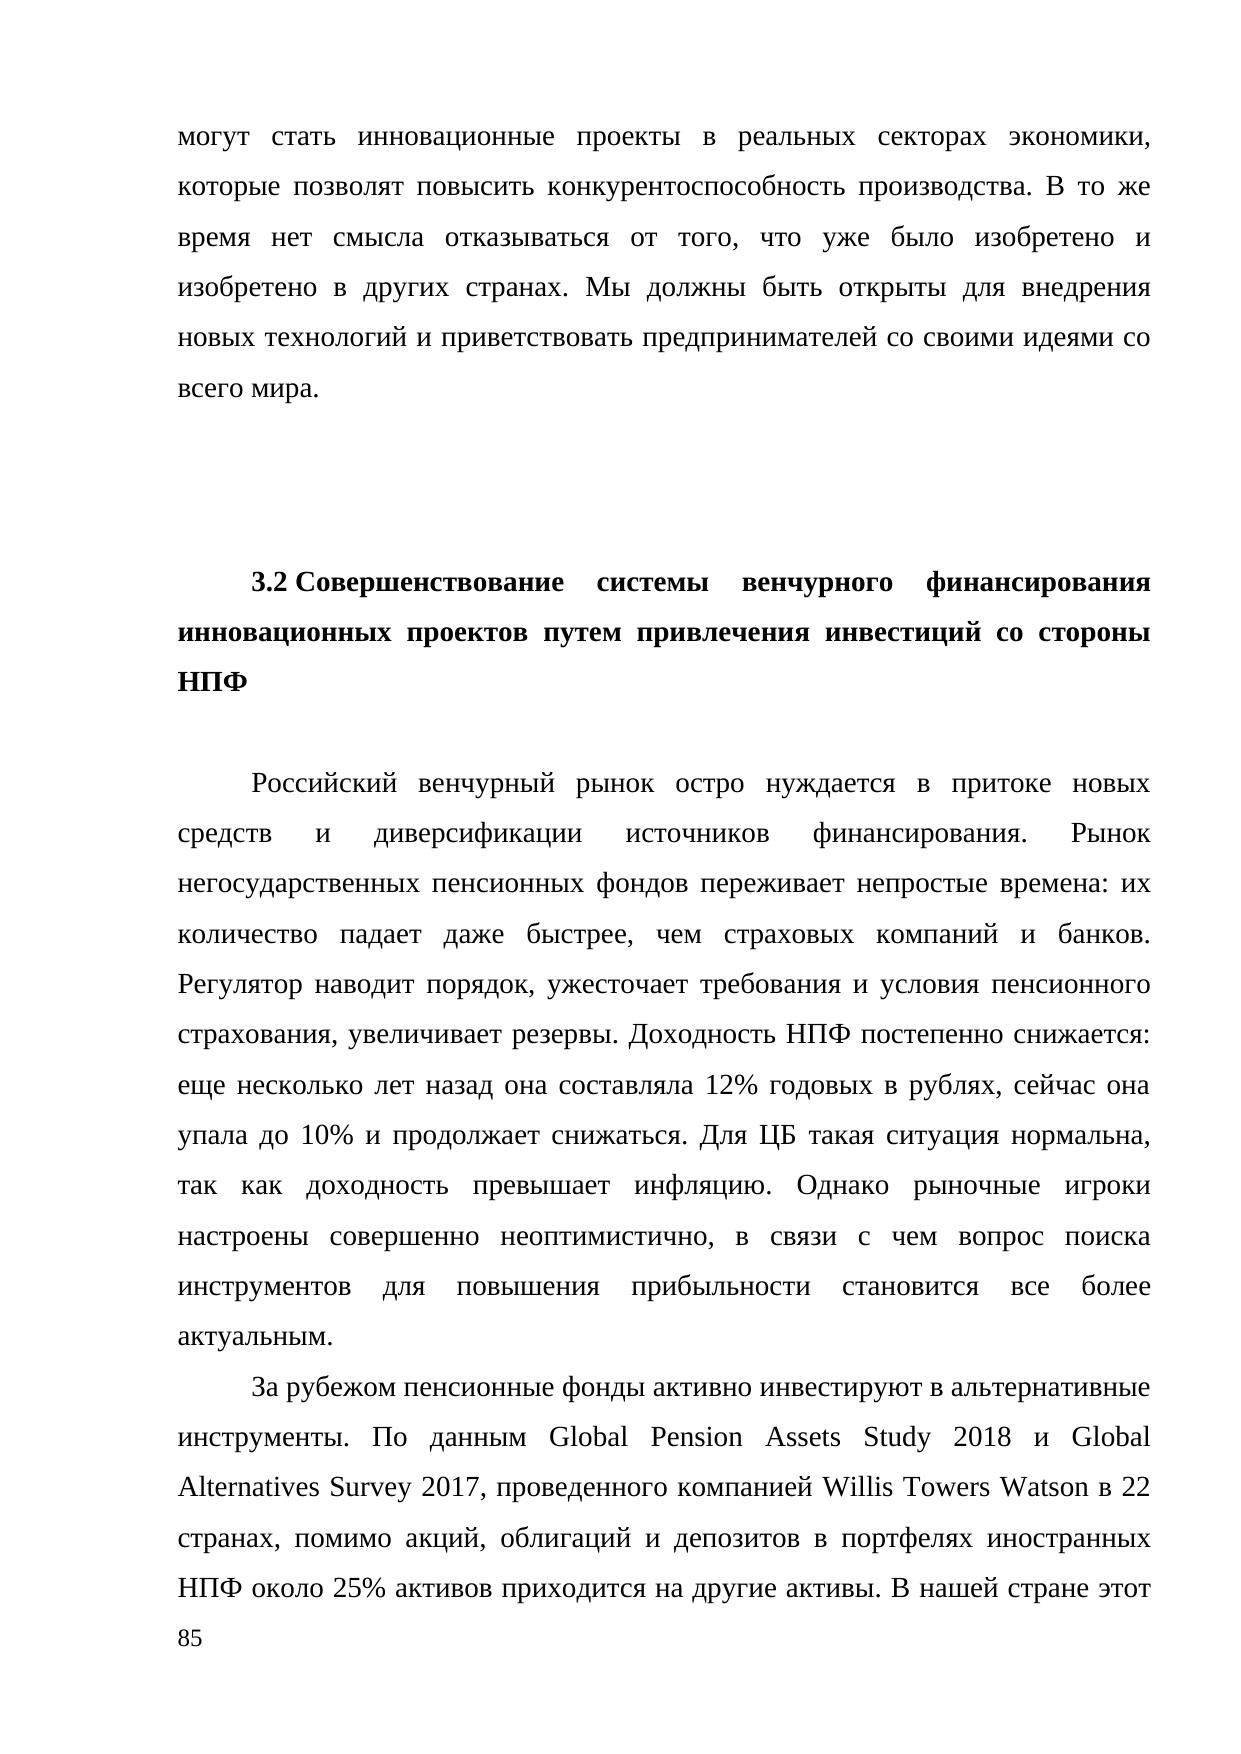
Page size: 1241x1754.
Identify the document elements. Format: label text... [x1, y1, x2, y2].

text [177, 118, 1152, 403]
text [177, 1369, 1152, 1603]
text 3.2 Совершенствование системы венчурного финансирования инновационных проектов путем привлечения инвестиций со стороны НПФ [177, 564, 1152, 698]
text Российский венчурный рынок остро нуждается в притоке новых средств и диверсификации источников финансирования. Рынок негосударственных пенсионных фондов переживает непростые времена: их количество падает даже быстрее, чем страховых компаний и банков. Регулятор наводит порядок, ужесточает требования и условия пенсионного страхования, увеличивает резервы. Доходность НПФ постепенно снижается: еще несколько лет назад она составляла 12% годовых в рублях, сейчас она упала до 10% и продолжает снижаться. Для ЦБ такая ситуация нормальна, так как доходность превышает инфляцию. Однако рыночные игроки настроены совершенно неоптимистично, в связи с чем вопрос поиска инструментов для повышения прибыльности становится все более актуальным. [177, 765, 1152, 1352]
